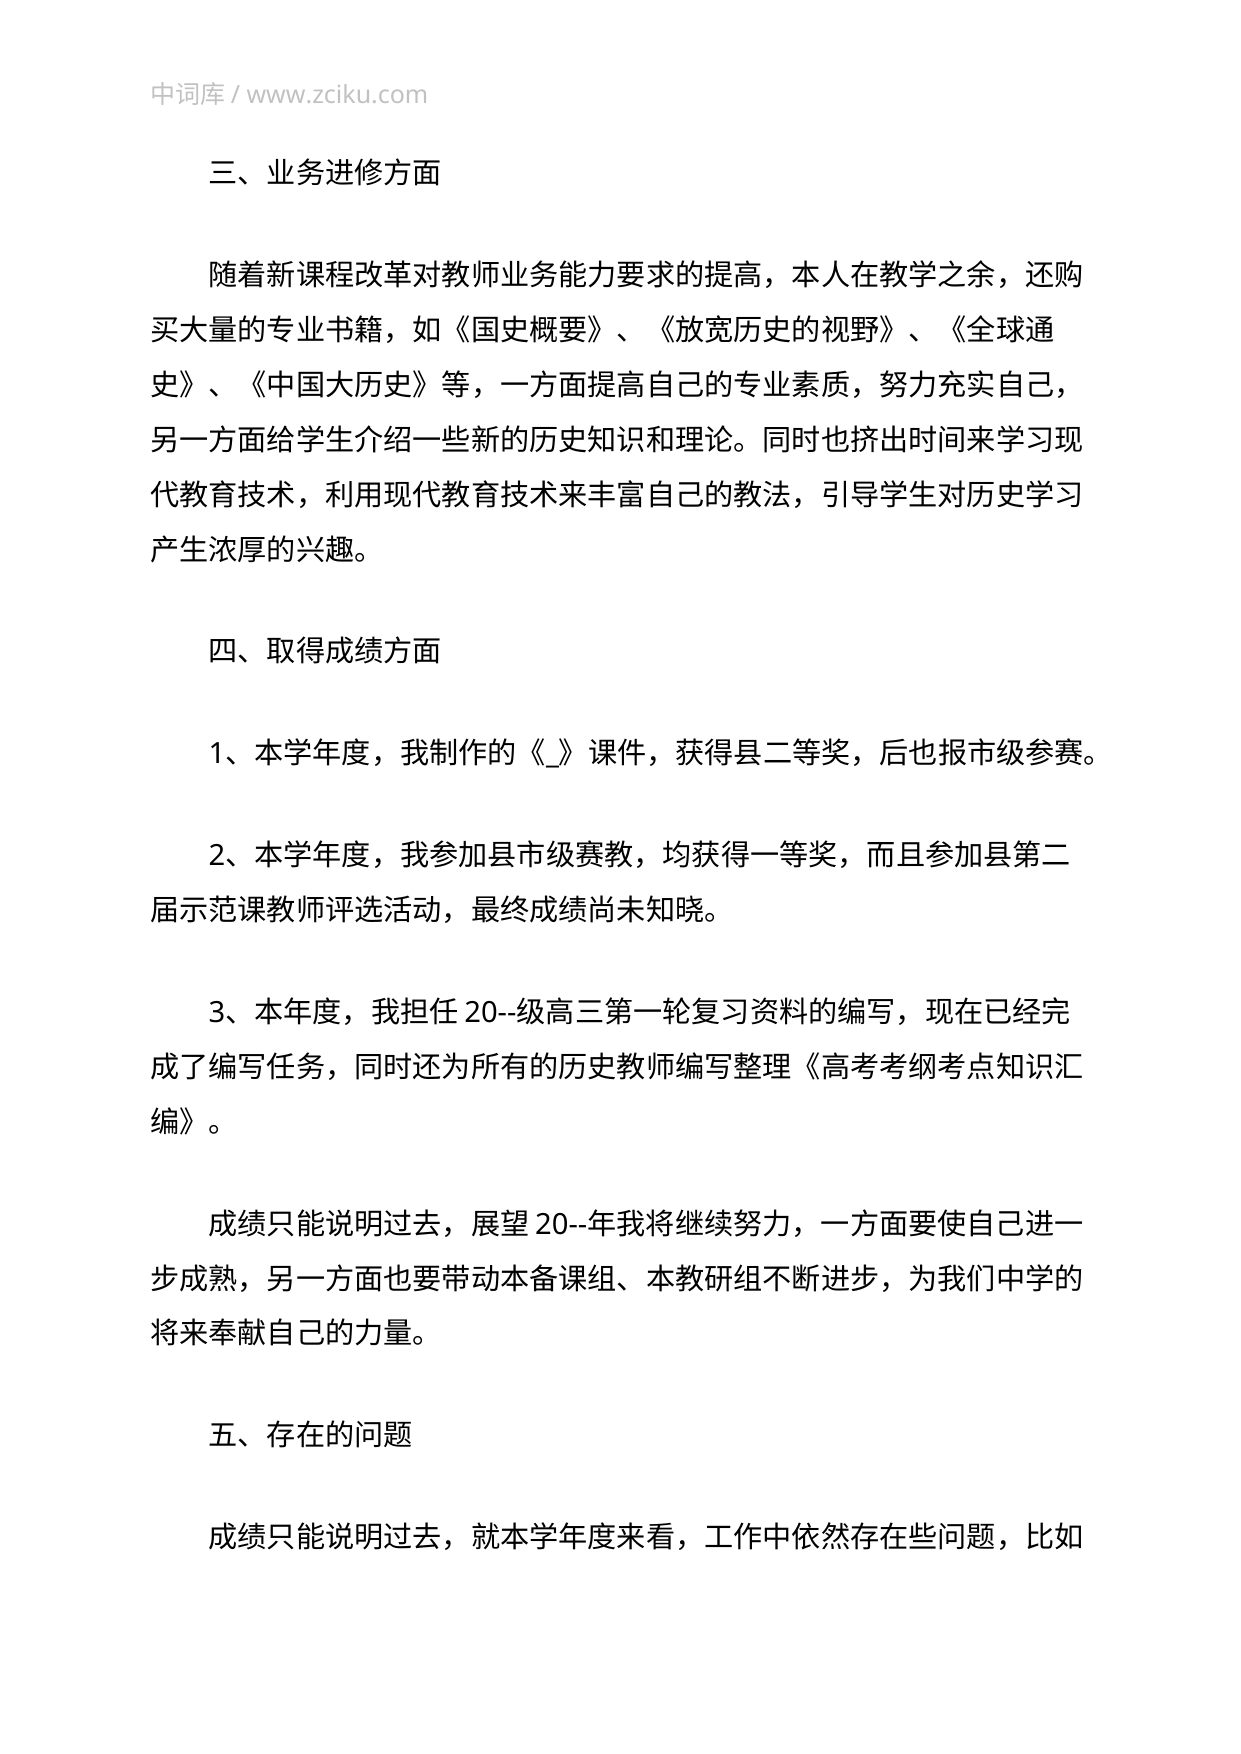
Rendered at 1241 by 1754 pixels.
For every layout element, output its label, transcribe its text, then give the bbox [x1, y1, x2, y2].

text 成绩只能说明过去，展望20--年我将继续努力，一方面要使自己进一步成熟，另一方面也要带动本备课组、本教研组不断进步，为我们中学的将来奉献自己的力量。 [150, 1200, 1090, 1352]
text 2、本学年度，我参加县市级赛教，均获得一等奖，而且参加县第二届示范课教师评选活动，最终成绩尚未知晓。 [150, 832, 1090, 929]
text 随着新课程改革对教师业务能力要求的提高，本人在教学之余，还购买大量的专业书籍，如《国史概要》、《放宽历史的视野》、《全球通史》、《中国大历史》等，一方面提高自己的专业素质，努力充实自己，另一方面给学生介绍一些新的历史知识和理论。同时也挤出时间来学习现代教育技术，利用现代教育技术来丰富自己的教法，引导学生对历史学习产生浓厚的兴趣。 [150, 252, 1090, 568]
text 三、业务进修方面 [150, 150, 1090, 192]
text 五、存在的问题 [150, 1412, 1090, 1454]
text 3、本年度，我担任20--级高三第一轮复习资料的编写，现在已经完成了编写任务，同时还为所有的历史教师编写整理《高考考纲考点知识汇编》。 [150, 988, 1090, 1141]
text 1、本学年度，我制作的《_》课件，获得县二等奖，后也报市级参赛。 [150, 730, 1090, 772]
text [150, 1514, 1090, 1556]
text 四、取得成绩方面 [150, 628, 1090, 670]
